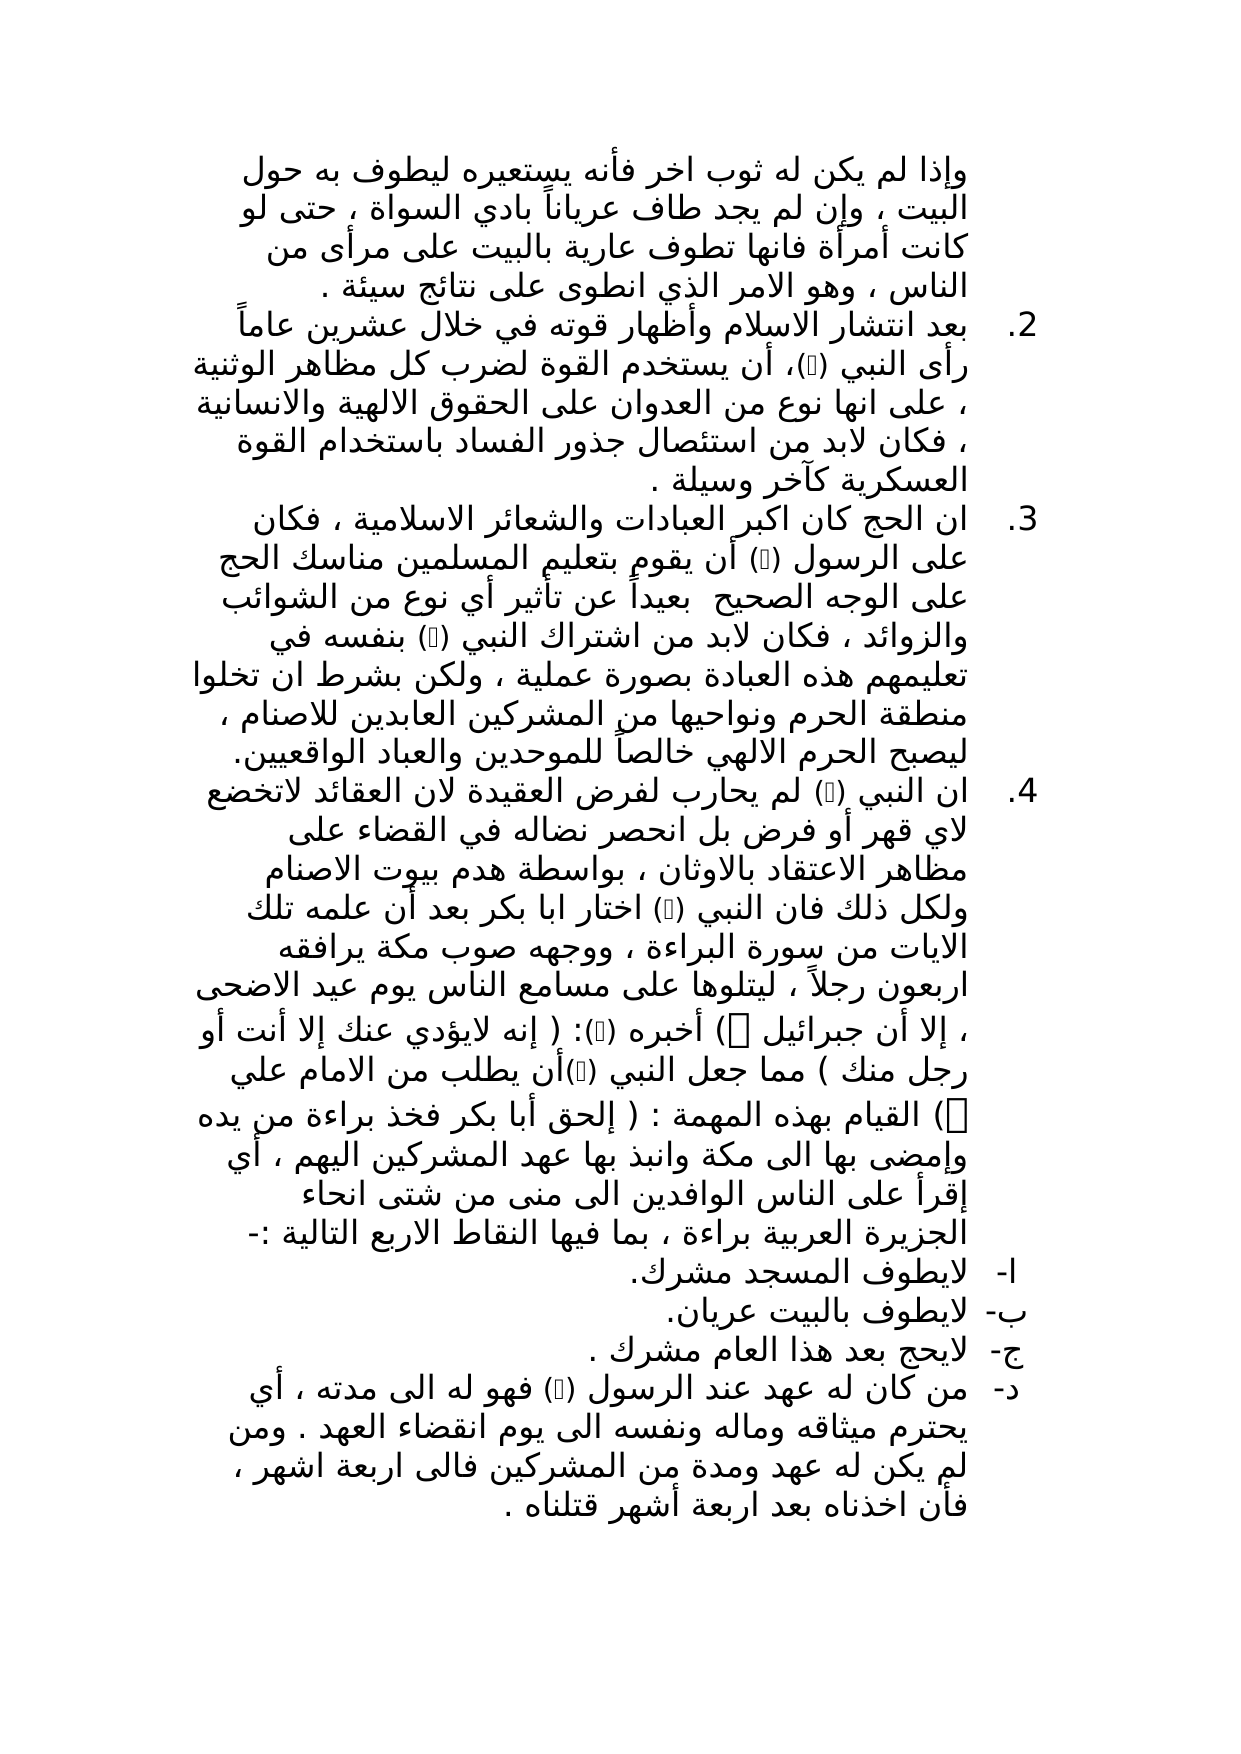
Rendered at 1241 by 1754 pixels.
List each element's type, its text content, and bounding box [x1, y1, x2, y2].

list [187, 150, 1006, 305]
list بعد انتشار الاسلام وأظهار قوته في خلال عشرين عاماً رأى النبي ()، أن يستخدم القوة لضرب كل مظاهر الوثنية ، على انها نوع من العدوان على الحقوق الالهية والانسانية ، فكان لابد من استئصال جذور الفساد باستخدام القوة العسكرية كآخر وسيلة . [187, 305, 1006, 500]
list لايحج بعد هذا العام مشرك . [187, 1330, 1006, 1369]
list ان النبي () لم يحارب لفرض العقيدة لان العقائد لاتخضع لاي قهر أو فرض بل انحصر نضاله في القضاء على مظاهر الاعتقاد بالاوثان ، بواسطة هدم بيوت الاصنام ولكل ذلك فان النبي () اختار ابا بكر بعد أن علمه تلك الايات من سورة البراءة ، ووجهه صوب مكة يرافقه اربعون رجلاً ، ليتلوها على مسامع الناس يوم عيد الاضحى ، إلا أن جبرائيل ) أخبره (): ( إنه لايؤدي عنك إلا أنت أو رجل منك ) مما جعل النبي ()أن يطلب من الامام علي ) القيام بهذه المهمة : ( إلحق أبا بكر فخذ براءة من يده وإمضى بها الى مكة وانبذ بها عهد المشركين اليهم ، أي إقرأ على الناس الوافدين الى منى من شتى انحاء الجزيرة العربية براءة ، بما فيها النقاط الاربع التالية :- [187, 772, 1006, 1252]
list ان الحج كان اكبر العبادات والشعائر الاسلامية ، فكان على الرسول () أن يقوم بتعليم المسلمين مناسك الحج على الوجه الصحيح بعيداً عن تأثير أي نوع من الشوائب والزوائد ، فكان لابد من اشتراك النبي () بنفسه في تعليمهم هذه العبادة بصورة عملية ، ولكن بشرط ان تخلوا منطقة الحرم ونواحيها من المشركين العابدين للاصنام ، ليصبح الحرم الالهي خالصاً للموحدين والعباد الواقعيين. [187, 500, 1006, 772]
list لايطوف بالبيت عريان. [187, 1291, 1006, 1330]
list من كان له عهد عند الرسول () فهو له الى مدته ، أي يحترم ميثاقه وماله ونفسه الى يوم انقضاء العهد . ومن لم يكن له عهد ومدة من المشركين فالى اربعة اشهر ، فأن اخذناه بعد اربعة أشهر قتلناه . [187, 1369, 1006, 1524]
list لايطوف المسجد مشرك. [187, 1252, 1006, 1291]
